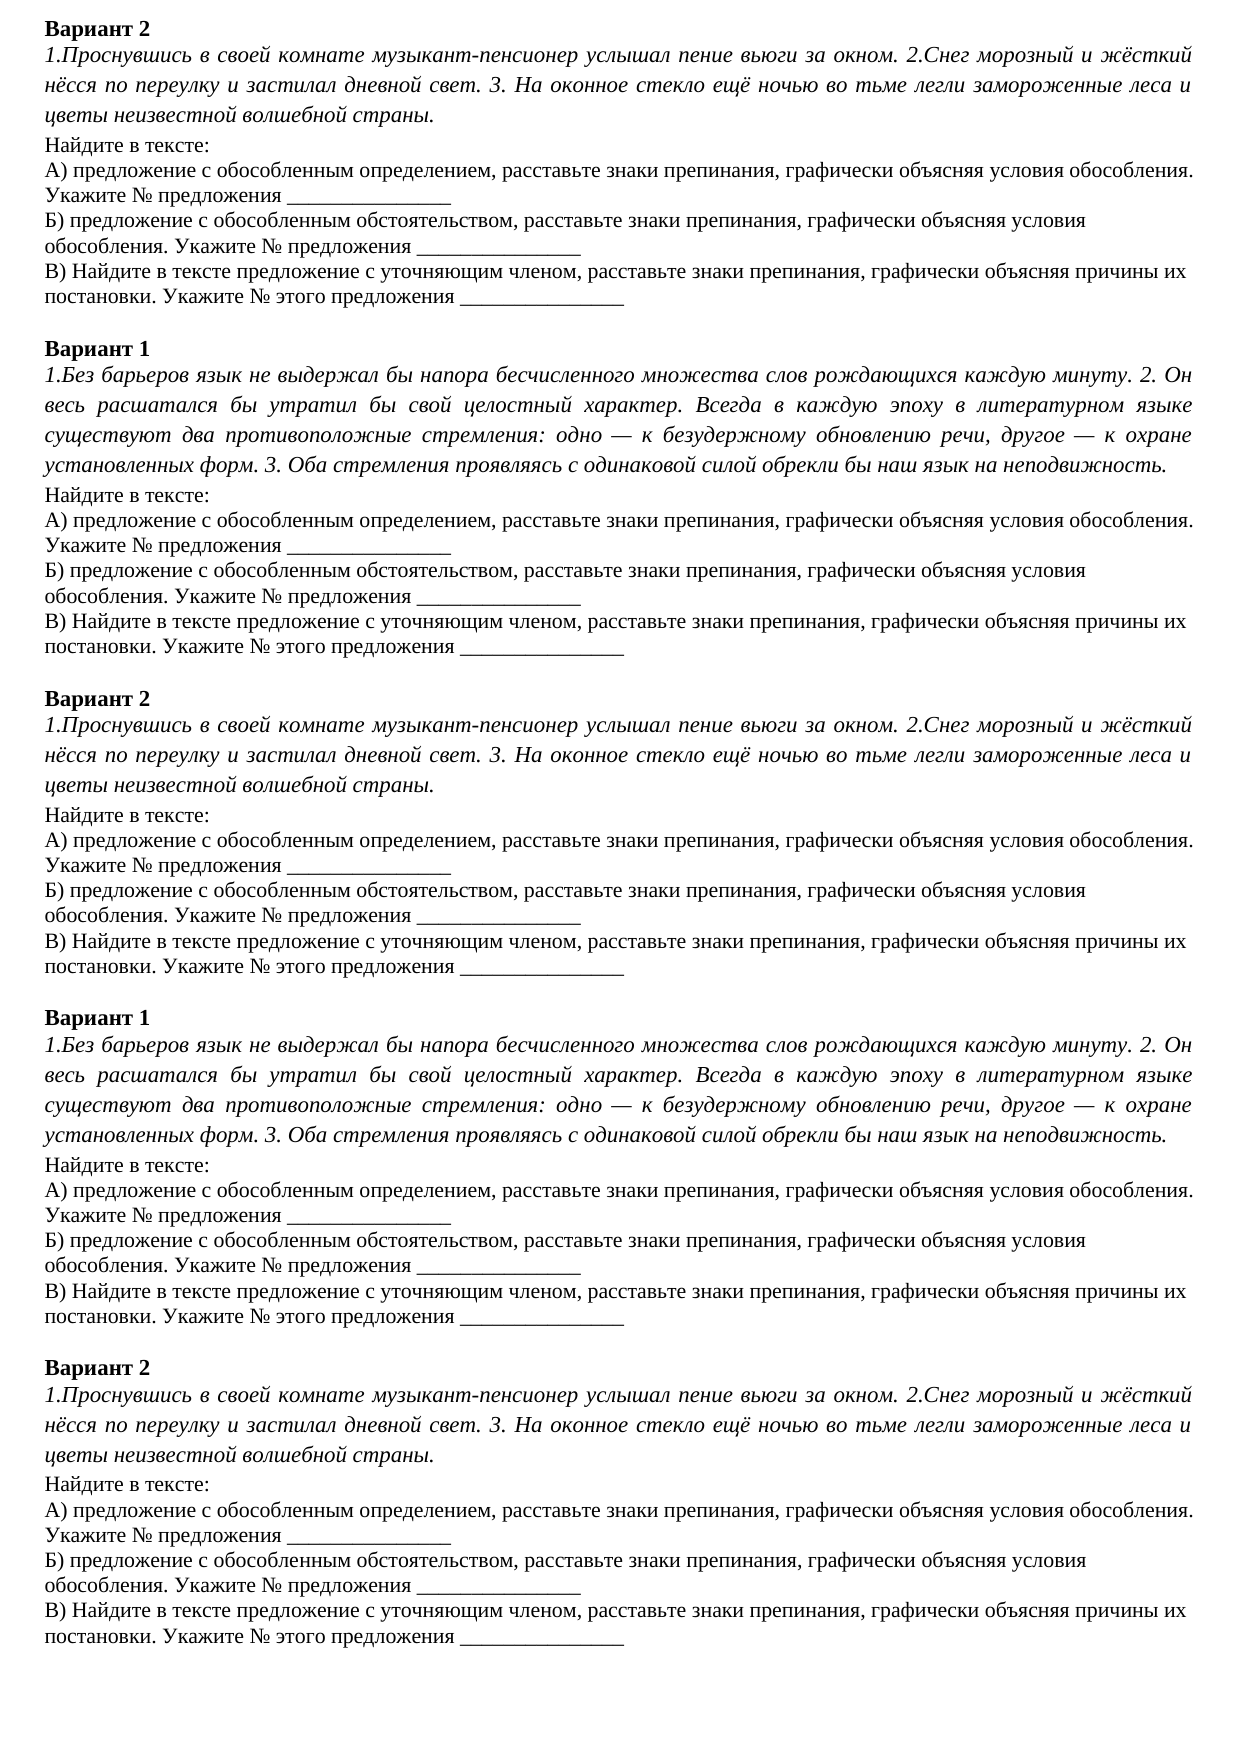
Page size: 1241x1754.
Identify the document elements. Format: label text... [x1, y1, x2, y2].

text Найдите в тексте: [44, 1471, 1196, 1497]
text Вариант 1 [44, 334, 1196, 361]
text Вариант 2 [44, 1354, 1196, 1381]
text 1.Проснувшись в своей комнате музыкант-пенсионер услышал пение вьюги за окном. 2.Снег морозный и жёсткий нёсся по переулку и застилал дневной свет. 3. На оконное стекло ещё ночью во тьме легли замороженные леса и цветы неизвестной волшебной страны. [44, 711, 1196, 798]
text Вариант 2 [44, 15, 1196, 41]
text Вариант 2 [44, 684, 1196, 711]
text Вариант 1 [44, 1004, 1196, 1031]
text Найдите в тексте: [44, 482, 1196, 507]
text Найдите в тексте: [44, 1152, 1196, 1177]
text Найдите в тексте: [44, 132, 1196, 157]
text Найдите в тексте: [44, 802, 1196, 827]
text 1.Проснувшись в своей комнате музыкант-пенсионер услышал пение вьюги за окном. 2.Снег морозный и жёсткий нёсся по переулку и застилал дневной свет. 3. На оконное стекло ещё ночью во тьме легли замороженные леса и цветы неизвестной волшебной страны. [44, 1381, 1196, 1467]
text 1.Проснувшись в своей комнате музыкант-пенсионер услышал пение вьюги за окном. 2.Снег морозный и жёсткий нёсся по переулку и застилал дневной свет. 3. На оконное стекло ещё ночью во тьме легли замороженные леса и цветы неизвестной волшебной страны. [44, 41, 1196, 128]
